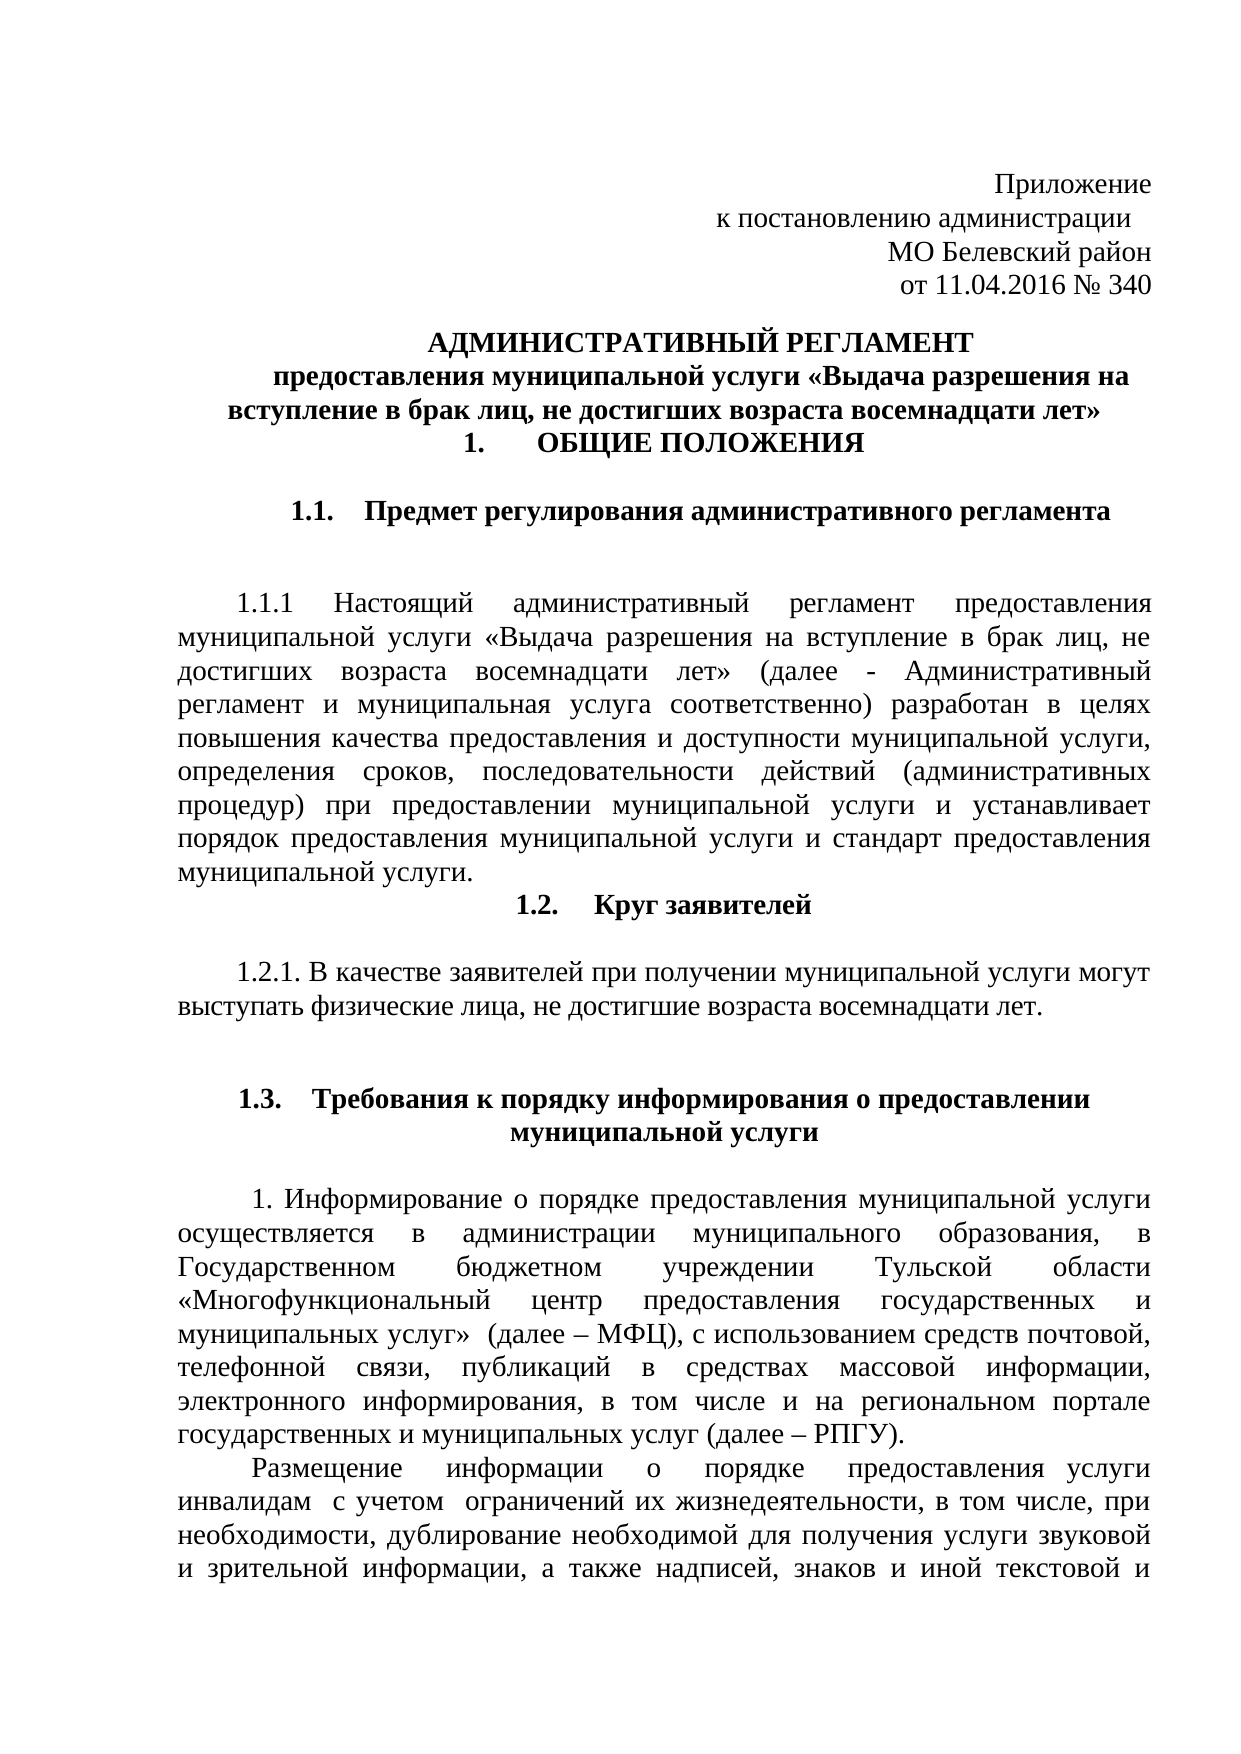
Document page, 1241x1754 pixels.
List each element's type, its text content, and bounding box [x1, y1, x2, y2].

text 1. Информирование о порядке предоставления муниципальной услуги осуществляется в администрации муниципального образования, в Государственном бюджетном учреждении Тульской области «Многофункциональный центр предоставления государственных и муниципальных услуг» (далее – МФЦ), с использованием средств почтовой, телефонной связи, публикаций в средствах массовой информации, электронного информирования, в том числе и на региональном портале государственных и муниципальных услуг (далее – РПГУ). [177, 1182, 1152, 1450]
title МО Белевский район [812, 234, 1152, 267]
list Предмет регулирования административного регламента [177, 493, 1150, 526]
text предоставления муниципальной услуги «Выдача разрешения на вступление в брак лиц, не достигших возраста восемнадцати лет» [177, 358, 1152, 426]
list Требования к порядку информирования о предоставлении муниципальной услуги [177, 1081, 1152, 1148]
title Приложение [812, 167, 1152, 200]
list ОБЩИЕ ПОЛОЖЕНИЯ [177, 426, 1150, 459]
text АДМИНИСТРАТИВНЫЙ РЕГЛАМЕНТ [177, 325, 1150, 358]
title к постановлению администрации [177, 200, 1152, 234]
text 1.1.1 Настоящий административный регламент предоставления муниципальной услуги «Выдача разрешения на вступление в брак лиц, не достигших возраста восемнадцати лет» (далее - Административный регламент и муниципальная услуга соответственно) разработан в целях повышения качества предоставления и доступности муниципальной услуги, определения сроков, последовательности действий (административных процедур) при предоставлении муниципальной услуги и устанавливает порядок предоставления муниципальной услуги и стандарт предоставления муниципальной услуги. [177, 586, 1152, 887]
list Круг заявителей [177, 887, 1150, 921]
text 1.2.1. В качестве заявителей при получении муниципальной услуги могут выступать физические лица, не достигшие возраста восемнадцати лет. [177, 954, 1150, 1022]
title от 11.04.2016 № 340 [812, 267, 1152, 301]
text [177, 1450, 1152, 1584]
